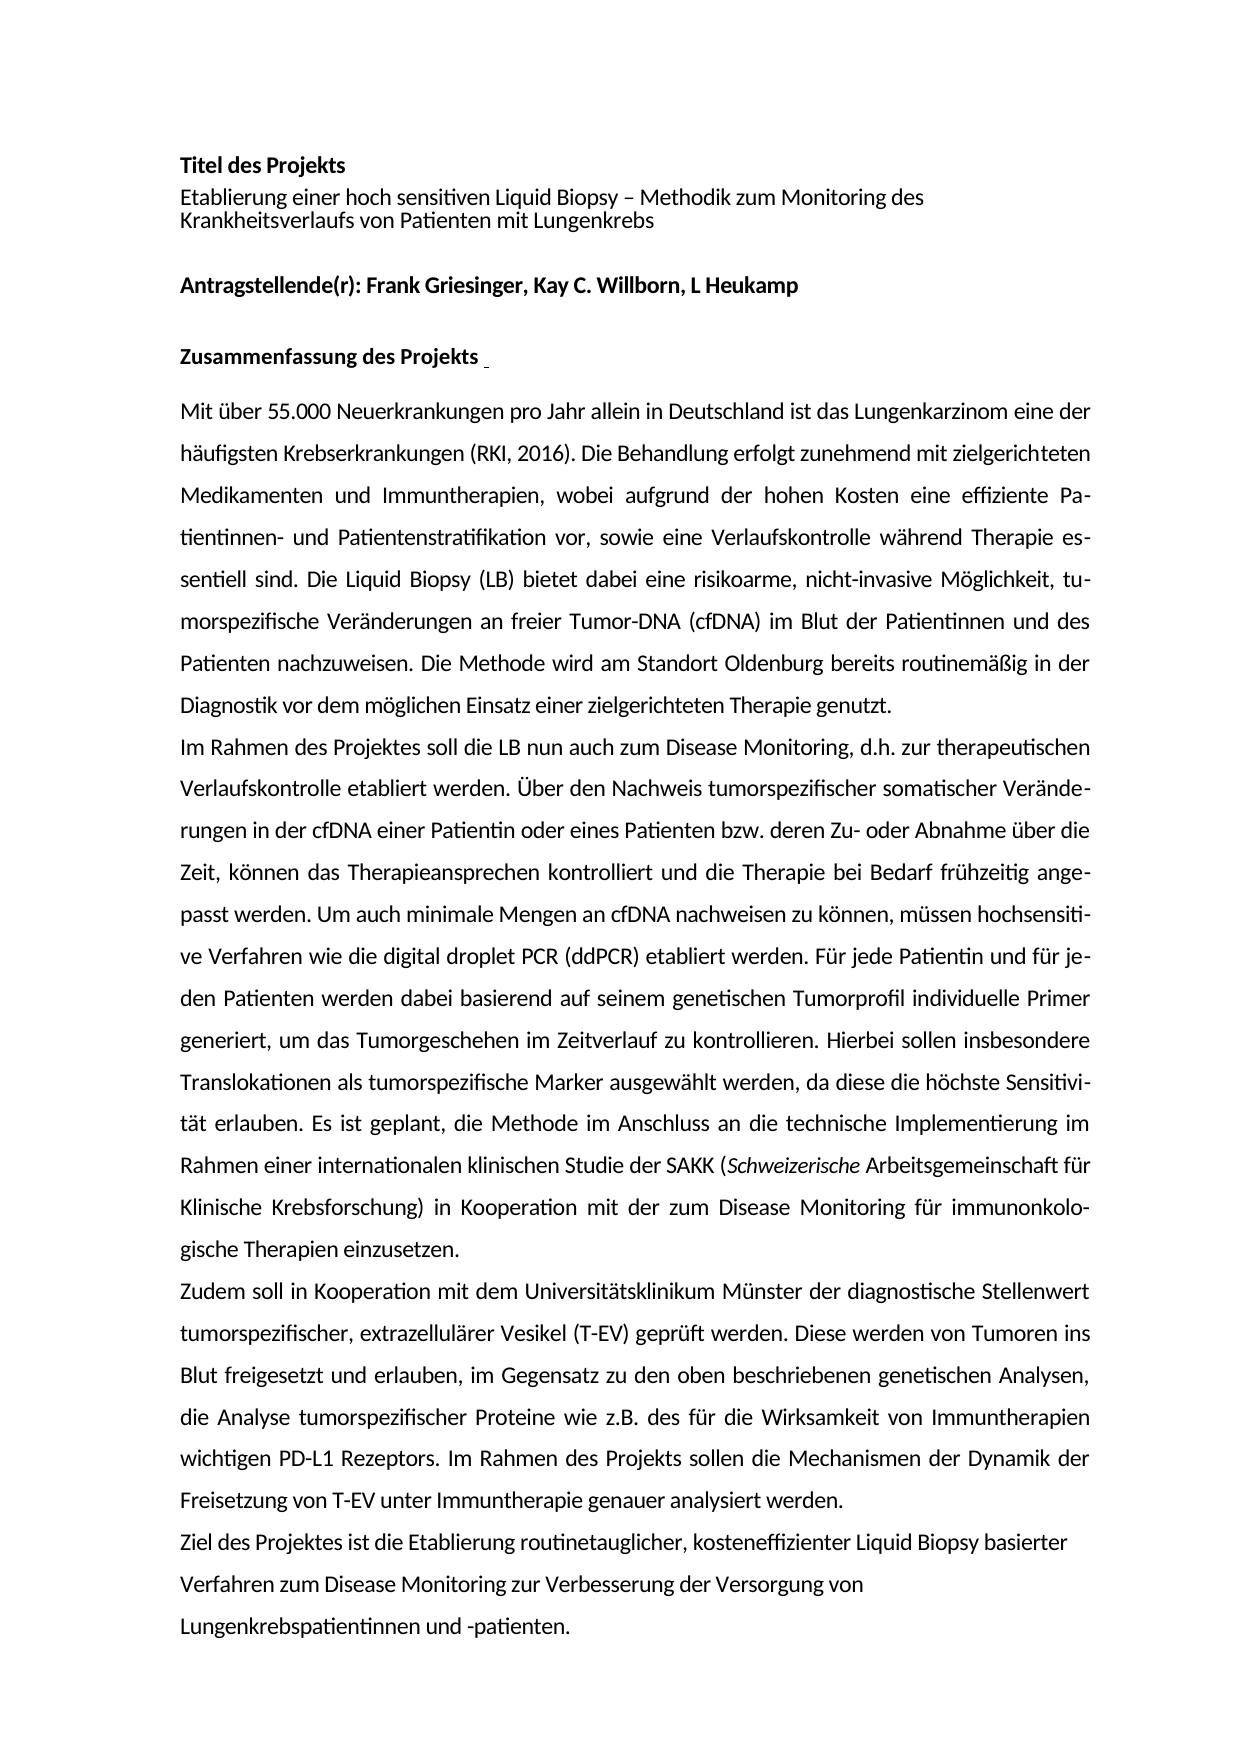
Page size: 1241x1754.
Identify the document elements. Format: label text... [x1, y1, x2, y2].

text Im Rahmen des Projektes soll die LB nun auch zum Disease Monitoring, d.h. zur therapeutischen Verlaufskontrolle etabliert werden. Über den Nachweis tumorspezifischer somatischer Veränderungen in der cfDNA einer Patientin oder eines Patienten bzw. deren Zu- oder Abnahme über die Zeit, können das Therapieansprechen kontrolliert und die Therapie bei Bedarf frühzeitig angepasst werden. Um auch minimale Mengen an cfDNA nachweisen zu können, müssen hochsensitive Verfahren wie die digital droplet PCR (ddPCR) etabliert werden. Für jede Patientin und für jeden Patienten werden dabei basierend auf seinem genetischen Tumorprofil individuelle Primer generiert, um das Tumorgeschehen im Zeitverlauf zu kontrollieren. Hierbei sollen insbesondere Translokationen als tumorspezifische Marker ausgewählt werden, da diese die höchste Sensitivität erlauben. Es ist geplant, die Methode im Anschluss an die technische Implementierung im Rahmen einer internationalen klinischen Studie der SAKK (Schweizerische Arbeitsgemeinschaft für Klinische Krebsforschung) in Kooperation mit der zum Disease Monitoring für immunonkolo-gische Therapien einzusetzen. [180, 721, 1091, 1266]
text Ziel des Projektes ist die Etablierung routinetauglicher, kosteneffizienter Liquid Biopsy basierter Verfahren zum Disease Monitoring zur Verbesserung der Versorgung von Lungenkrebspatientinnen und -patienten. [180, 1517, 1091, 1643]
text Antragstellende(r): Frank Griesinger, Kay C. Willborn, L Heukamp [180, 274, 1098, 298]
text Mit über 55.000 Neuerkrankungen pro Jahr allein in Deutschland ist das Lungenkarzinom eine der häufigsten Krebserkrankungen (RKI, 2016). Die Behandlung erfolgt zunehmend mit zielgerichteten Medikamenten und Immuntherapien, wobei aufgrund der hohen Kosten eine effiziente Patientinnen- und Patientenstratifikation vor, sowie eine Verlaufskontrolle während Therapie essentiell sind. Die Liquid Biopsy (LB) bietet dabei eine risikoarme, nicht-invasive Möglichkeit, tumorspezifische Veränderungen an freier Tumor-DNA (cfDNA) im Blut der Patientinnen und des Patienten nachzuweisen. Die Methode wird am Standort Oldenburg bereits routinemäßig in der Diagnostik vor dem möglichen Einsatz einer zielgerichteten Therapie genutzt. [180, 386, 1091, 721]
text Etablierung einer hoch sensitiven Liquid Biopsy – Methodik zum Monitoring des Krankheitsverlaufs von Patienten mit Lungenkrebs [180, 186, 1098, 234]
text Zusammenfassung des Projekts [180, 346, 1098, 369]
text Titel des Projekts [180, 154, 1098, 178]
text Zudem soll in Kooperation mit dem Universitätsklinikum Münster der diagnostische Stellenwert tumorspezifischer, extrazellulärer Vesikel (T-EV) geprüft werden. Diese werden von Tumoren ins Blut freigesetzt und erlauben, im Gegensatz zu den oben beschriebenen genetischen Analysen, die Analyse tumorspezifischer Proteine wie z.B. des für die Wirksamkeit von Immuntherapien wichtigen PD-L1 Rezeptors. Im Rahmen des Projekts sollen die Mechanismen der Dynamik der Freisetzung von T-EV unter Immuntherapie genauer analysiert werden. [180, 1266, 1091, 1517]
